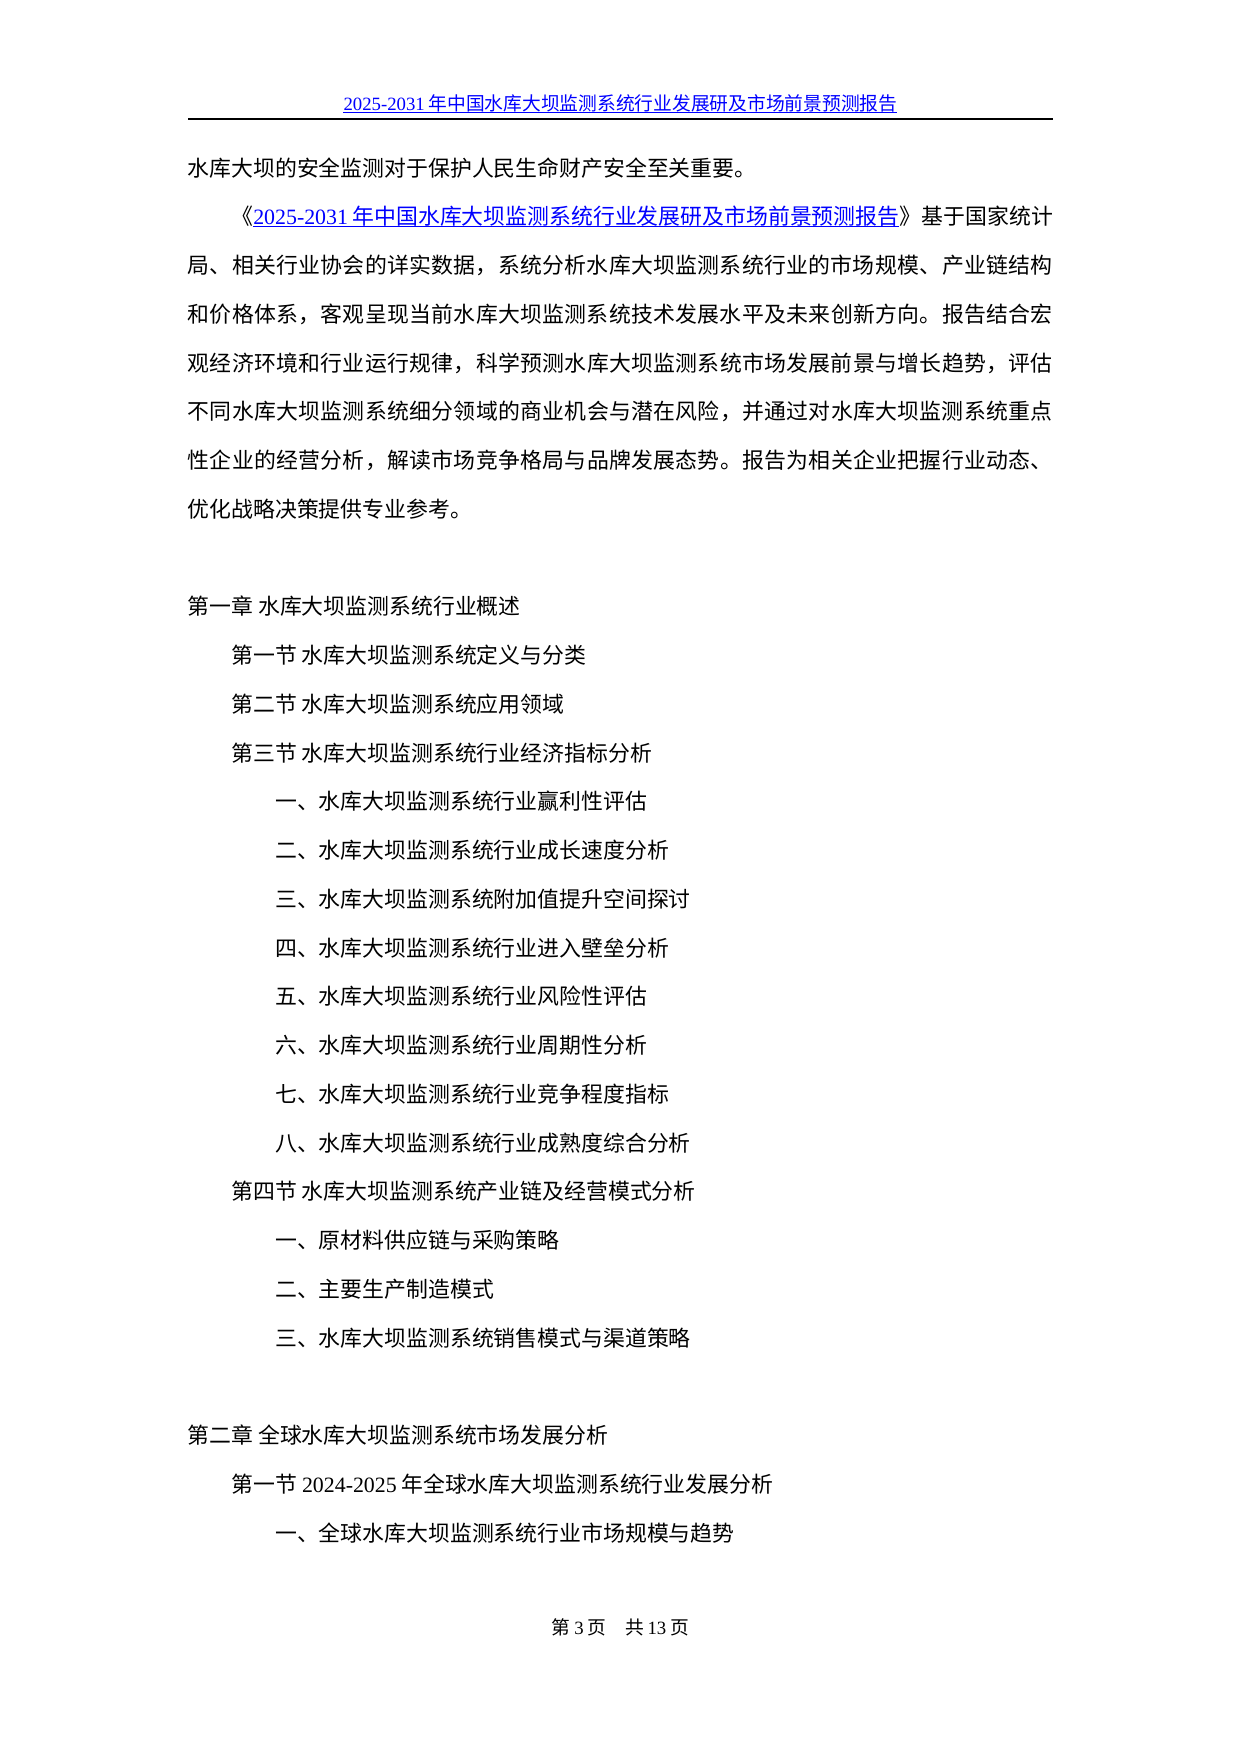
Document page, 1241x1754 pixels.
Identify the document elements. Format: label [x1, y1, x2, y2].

text [187, 150, 1053, 1548]
